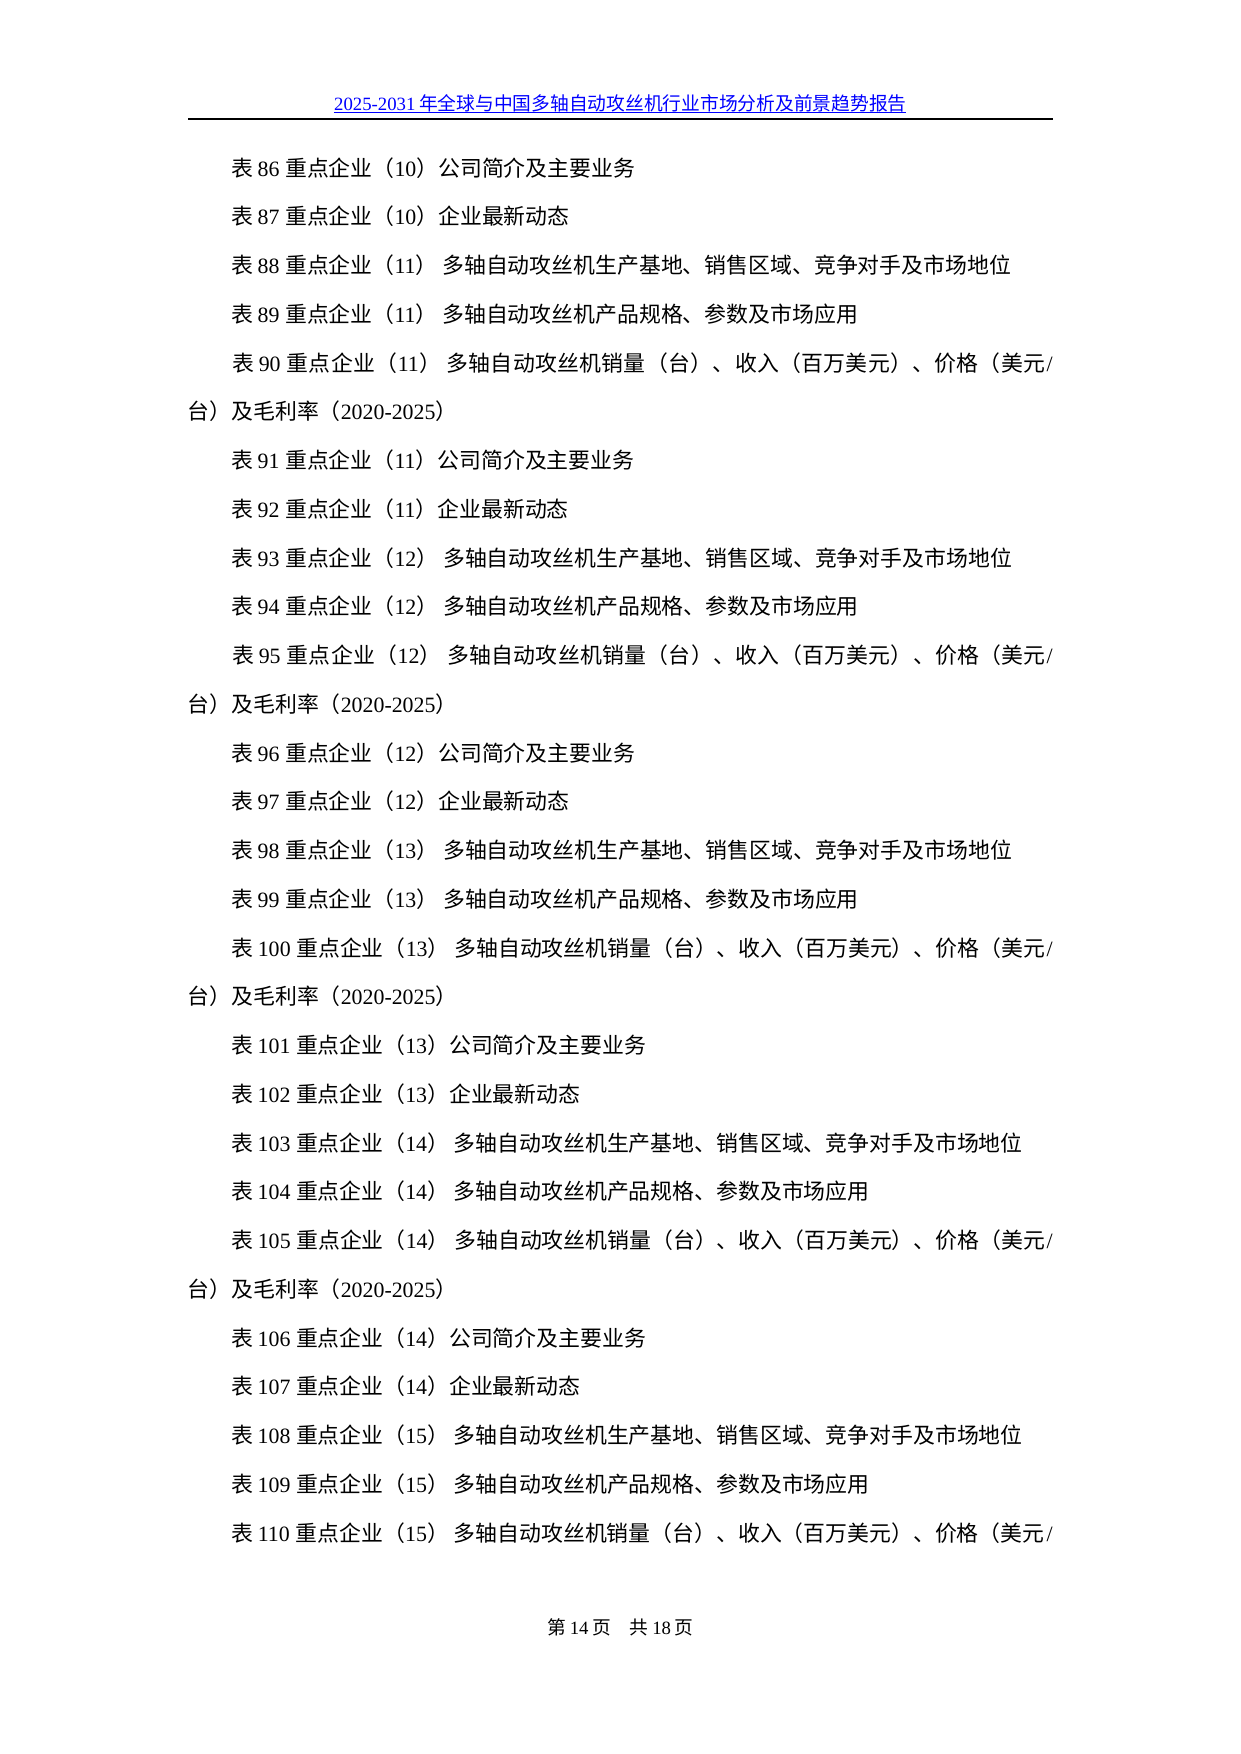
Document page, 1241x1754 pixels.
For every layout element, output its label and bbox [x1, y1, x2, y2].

text [187, 150, 1053, 1548]
